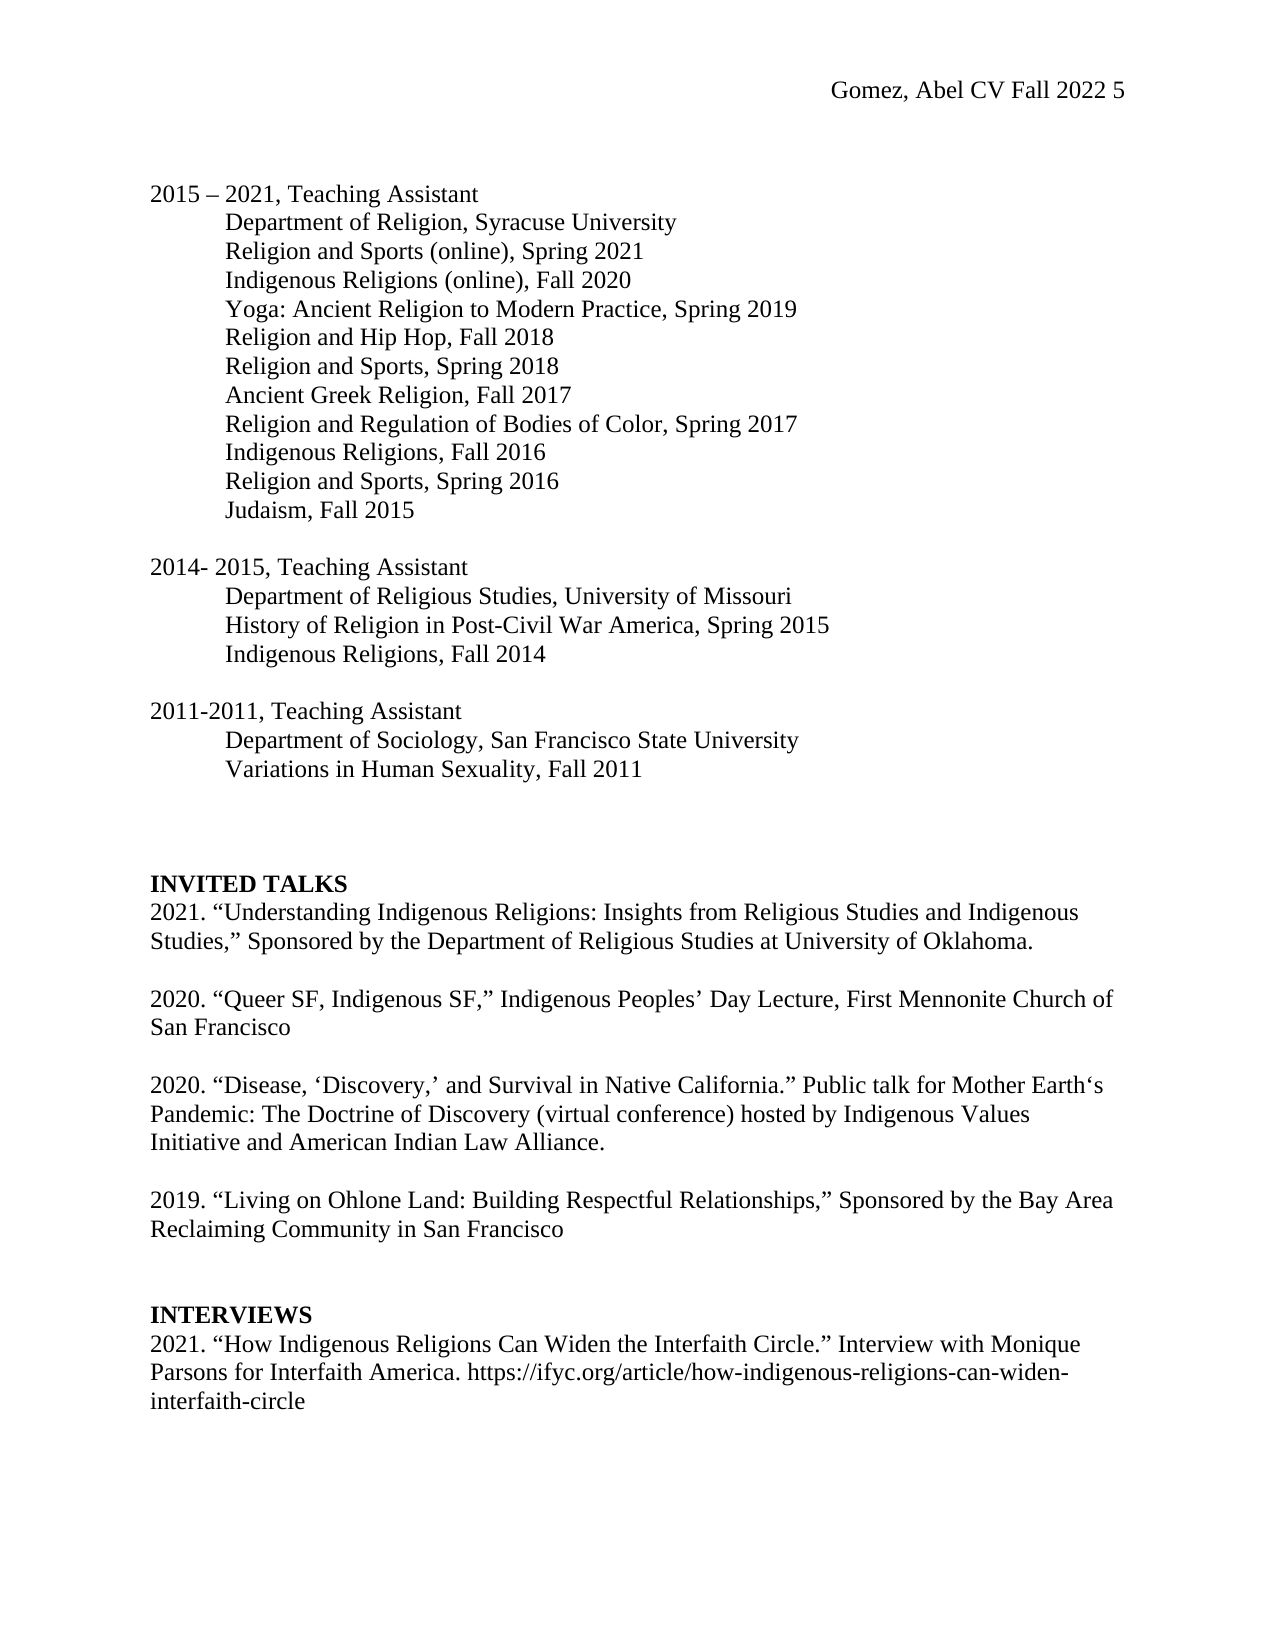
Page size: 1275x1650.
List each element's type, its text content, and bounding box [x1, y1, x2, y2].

text 2021. “How Indigenous Religions Can Widen the Interfaith Circle.” Interview with Monique Parsons for Interfaith America. https://ifyc.org/article/how-indigenous-religions-can-widen-interfaith-circle [150, 1329, 1125, 1415]
text 2021. “Understanding Indigenous Religions: Insights from Religious Studies and Indigenous Studies,” Sponsored by the Department of Religious Studies at University of Oklahoma. [150, 897, 1125, 955]
text Religion and Regulation of Bodies of Color, Spring 2017 [150, 409, 1125, 437]
text History of Religion in Post-Civil War America, Spring 2015 [150, 610, 1125, 639]
text Indigenous Religions, Fall 2014 [150, 639, 1125, 667]
text Department of Religion, Syracuse University [150, 207, 1125, 236]
text Variations in Human Sexuality, Fall 2011 [150, 754, 1125, 782]
text Department of Religious Studies, University of Missouri [150, 581, 1125, 610]
text 2011-2011, Teaching Assistant [150, 696, 1125, 725]
text 2014- 2015, Teaching Assistant [150, 552, 1125, 581]
text Indigenous Religions, Fall 2016 [150, 437, 1125, 466]
text INTERVIEWS [150, 1300, 1125, 1329]
text Indigenous Religions (online), Fall 2020 [150, 265, 1125, 294]
text 2015 – 2021, Teaching Assistant [150, 179, 1125, 207]
text Yoga: Ancient Religion to Modern Practice, Spring 2019 [150, 294, 1125, 322]
text 2020. “Queer SF, Indigenous SF,” Indigenous Peoples’ Day Lecture, First Mennonite Church of San Francisco [150, 984, 1125, 1041]
text INVITED TALKS [150, 869, 1125, 897]
text Religion and Sports, Spring 2018 [150, 351, 1125, 380]
text 2019. “Living on Ohlone Land: Building Respectful Relationships,” Sponsored by the Bay Area Reclaiming Community in San Francisco [150, 1185, 1125, 1242]
text Religion and Sports, Spring 2016 [150, 466, 1125, 495]
text Department of Sociology, San Francisco State University [150, 725, 1125, 754]
text Judaism, Fall 2015 [150, 495, 1125, 524]
text 2020. “Disease, ‘Discovery,’ and Survival in Native California.” Public talk for Mother Earth‘s Pandemic: The Doctrine of Discovery (virtual conference) hosted by Indigenous Values Initiative and American Indian Law Alliance. [150, 1070, 1125, 1156]
text Religion and Hip Hop, Fall 2018 [150, 322, 1125, 351]
text Religion and Sports (online), Spring 2021 [150, 236, 1125, 265]
text Ancient Greek Religion, Fall 2017 [150, 380, 1125, 409]
